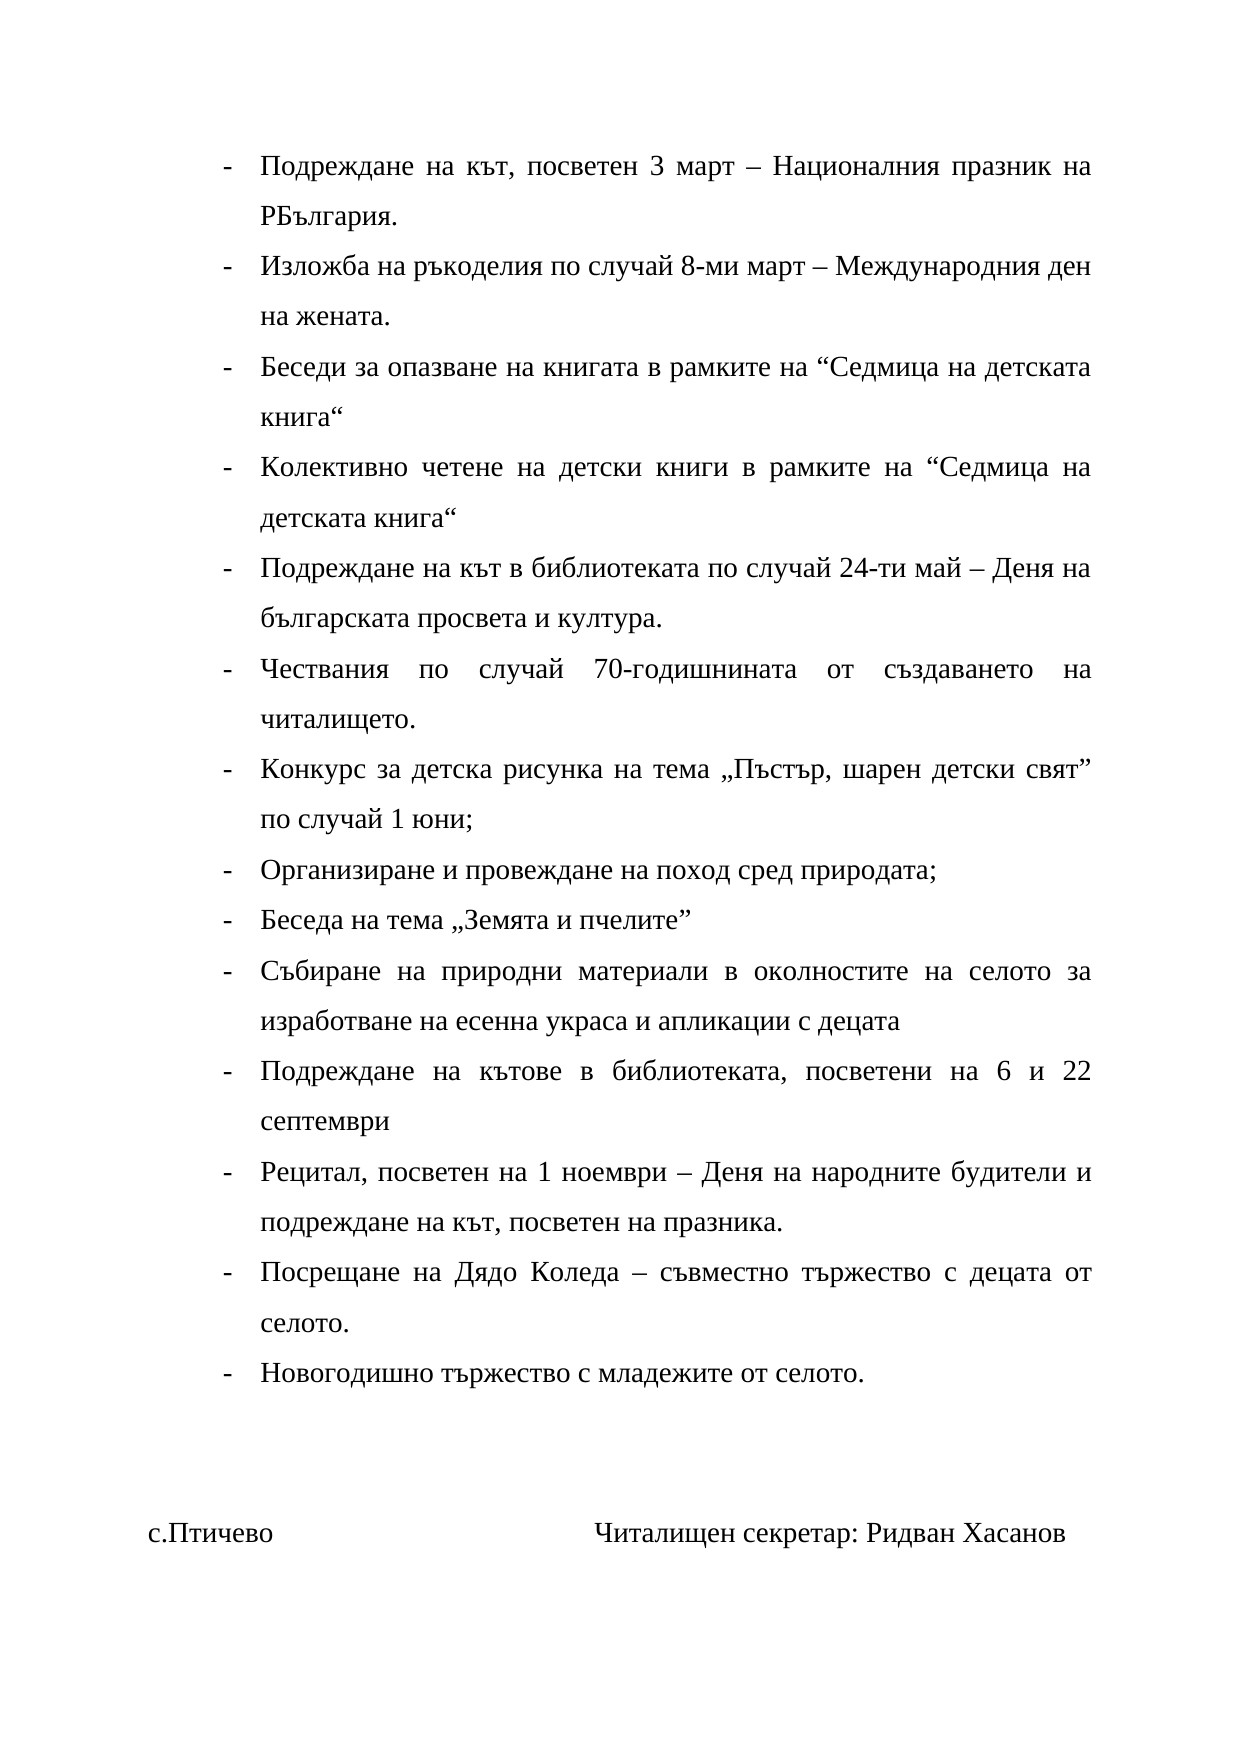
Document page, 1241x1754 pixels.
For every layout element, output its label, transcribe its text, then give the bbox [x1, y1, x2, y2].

list Беседа на тема „Земята и пчелите” [223, 902, 1093, 936]
list Рецитал, посветен на 1 ноември – Деня на народните будители и подреждане на кът, посветен на празника. [223, 1154, 1093, 1238]
list Новогодишно тържество с младежите от селото. [223, 1355, 1093, 1389]
text с.Птичево Читалищен секретар: Ридван Хасанов [148, 1515, 1093, 1549]
list Колективно четене на детски книги в рамките на “Седмица на детската книга“ [223, 449, 1093, 533]
list Посрещане на Дядо Коледа – съвместно тържество с децата от селото. [223, 1254, 1093, 1338]
list Беседи за опазване на книгата в рамките на “Седмица на детската книга“ [223, 349, 1093, 433]
list Чествания по случай 70-годишнината от създаването на читалището. [223, 651, 1093, 734]
list Подреждане на кът, посветен 3 март – Националния празник на РБългария. [223, 148, 1093, 231]
list Организиране и провеждане на поход сред природата; [223, 852, 1093, 886]
list Изложба на ръкоделия по случай 8-ми март – Международния ден на жената. [223, 248, 1093, 332]
list Събиране на природни материали в околностите на селото за изработване на есенна украса и апликации с децата [223, 953, 1093, 1036]
list Подреждане на кътове в библиотеката, посветени на 6 и 22 септември [223, 1053, 1093, 1137]
list Подреждане на кът в библиотеката по случай 24-ти май – Деня на българската просвета и култура. [223, 550, 1093, 634]
list Конкурс за детска рисунка на тема „Пъстър, шарен детски свят” по случай 1 юни; [223, 751, 1093, 835]
